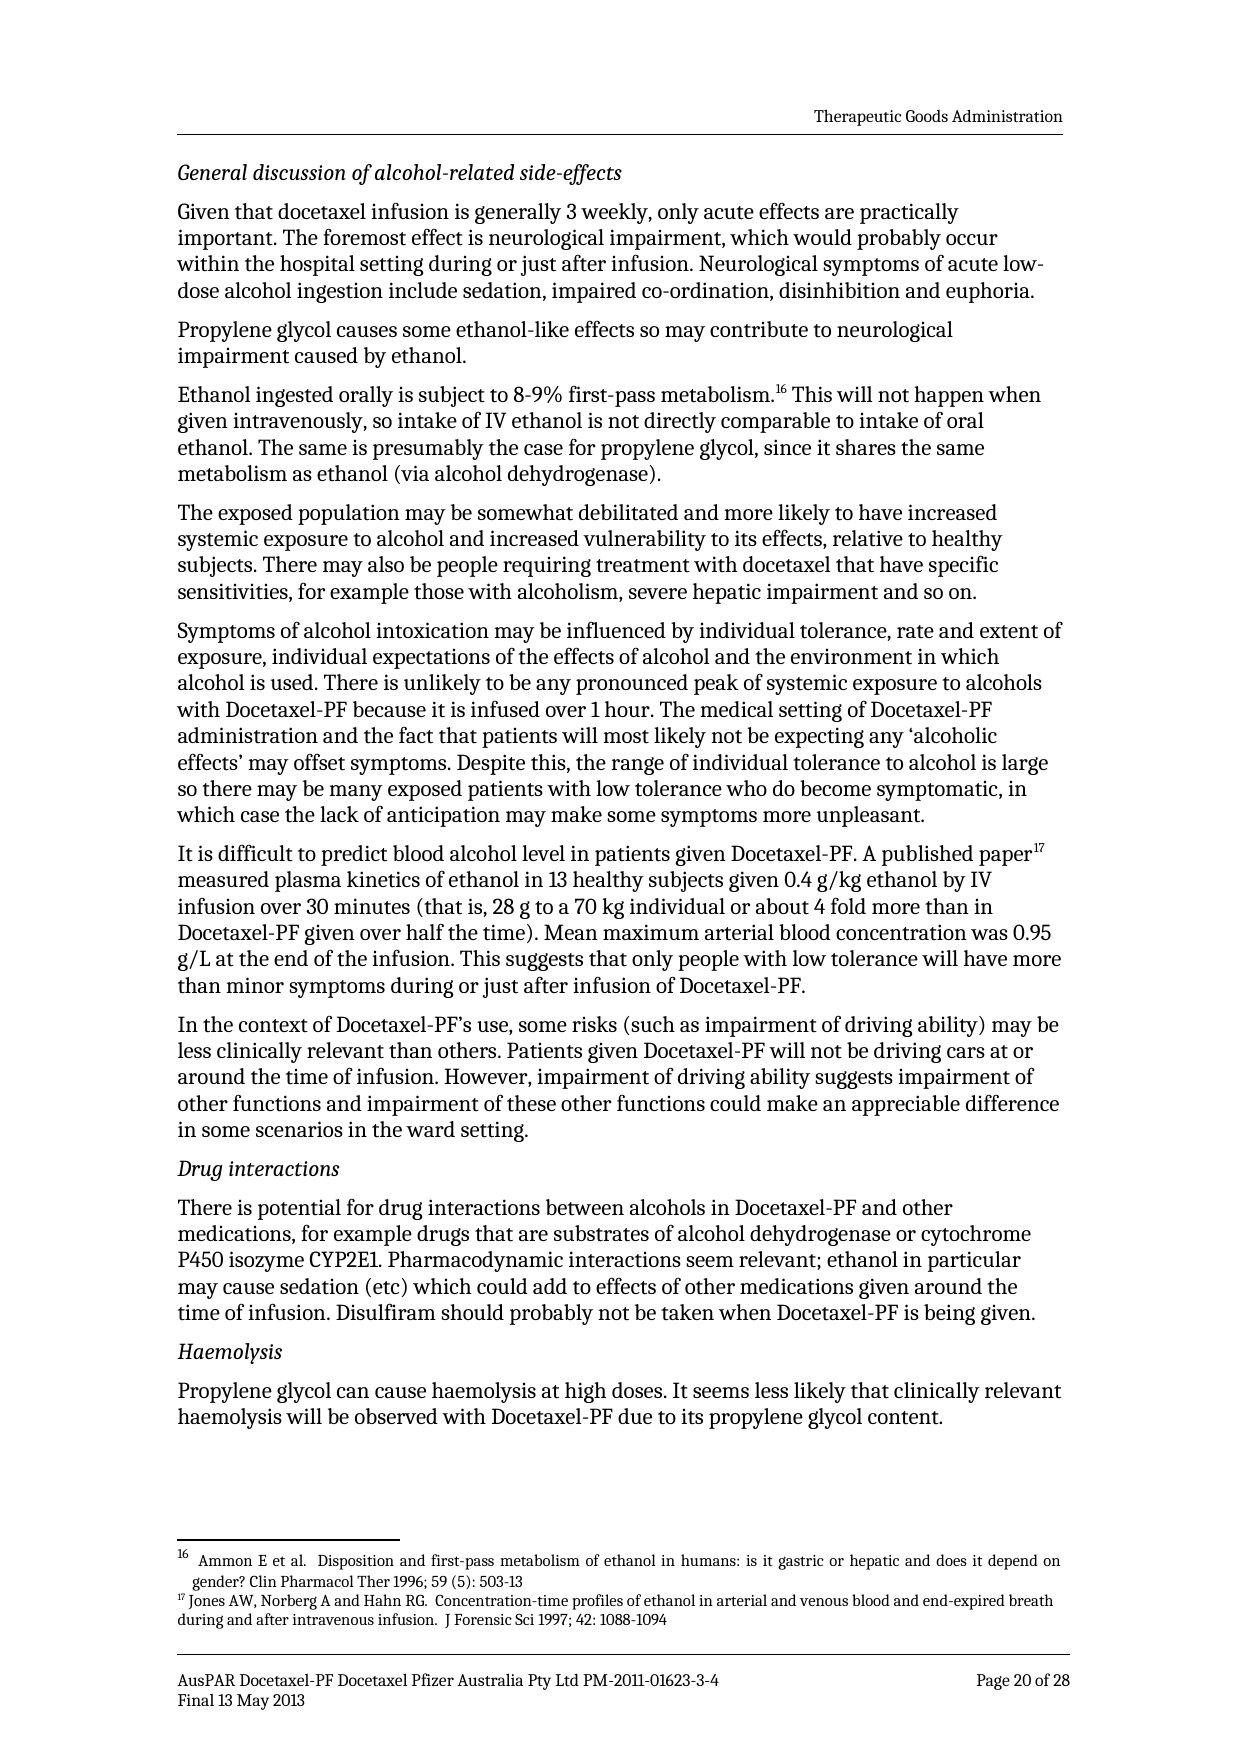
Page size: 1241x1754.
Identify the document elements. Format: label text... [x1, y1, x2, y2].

text Propylene glycol can cause haemolysis at high doses. It seems less likely that clinically relevant haemolysis will be observed with Docetaxel-PF due to its propylene glycol content. [177, 1378, 1063, 1430]
text Symptoms of alcohol intoxication may be influenced by individual tolerance, rate and extent of exposure, individual expectations of the effects of alcohol and the environment in which alcohol is used. There is unlikely to be any pronounced peak of systemic exposure to alcohols with Docetaxel-PF because it is infused over 1 hour. The medical setting of Docetaxel-PF administration and the fact that patients will most likely not be expecting any ‘alcoholic effects’ may offset symptoms. Despite this, the range of individual tolerance to alcohol is large so there may be many exposed patients with low tolerance who do become symptomatic, in which case the lack of anticipation may make some symptoms more unpleasant. [177, 617, 1063, 828]
text Given that docetaxel infusion is generally 3 weekly, only acute effects are practically important. The foremost effect is neurological impairment, which would probably occur within the hospital setting during or just after infusion. Neurological symptoms of acute low-dose alcohol ingestion include sedation, impaired co-ordination, disinhibition and euphoria. [177, 198, 1063, 304]
subtitle Drug interactions [177, 1156, 1063, 1182]
text The exposed population may be somewhat debilitated and more likely to have increased systemic exposure to alcohol and increased vulnerability to its effects, relative to healthy subjects. There may also be people requiring treatment with docetaxel that have specific sensitivities, for example those with alcoholism, severe hepatic impairment and so on. [177, 499, 1063, 605]
text It is difficult to predict blood alcohol level in patients given Docetaxel-PF. A published paper measured plasma kinetics of ethanol in 13 healthy subjects given 0.4 g/kg ethanol by IV infusion over 30 minutes (that is, 28 g to a 70 kg individual or about 4 fold more than in Docetaxel-PF given over half the time). Mean maximum arterial blood concentration was 0.95 g/L at the end of the infusion. This suggests that only people with low tolerance will have more than minor symptoms during or just after infusion of Docetaxel-PF. [177, 841, 1063, 999]
text Ethanol ingested orally is subject to 8-9% first-pass metabolism. This will not happen when given intravenously, so intake of IV ethanol is not directly comparable to intake of oral ethanol. The same is presumably the case for propylene glycol, since it shares the same metabolism as ethanol (via alcohol dehydrogenase). [177, 382, 1063, 487]
subtitle General discussion of alcohol-related side-effects [177, 160, 1063, 186]
text There is potential for drug interactions between alcohols in Docetaxel-PF and other medications, for example drugs that are substrates of alcohol dehydrogenase or cytochrome P450 isozyme CYP2E1. Pharmacodynamic interactions seem relevant; ethanol in particular may cause sedation (etc) which could add to effects of other medications given around the time of infusion. Disulfiram should probably not be taken when Docetaxel-PF is being given. [177, 1194, 1063, 1326]
text In the context of Docetaxel-PF’s use, some risks (such as impairment of driving ability) may be less clinically relevant than others. Patients given Docetaxel-PF will not be driving cars at or around the time of infusion. However, impairment of driving ability suggests impairment of other functions and impairment of these other functions could make an appreciable difference in some scenarios in the ward setting. [177, 1011, 1063, 1143]
subtitle Haemolysis [177, 1339, 1063, 1365]
text Propylene glycol causes some ethanol-like effects so may contribute to neurological impairment caused by ethanol. [177, 316, 1063, 369]
